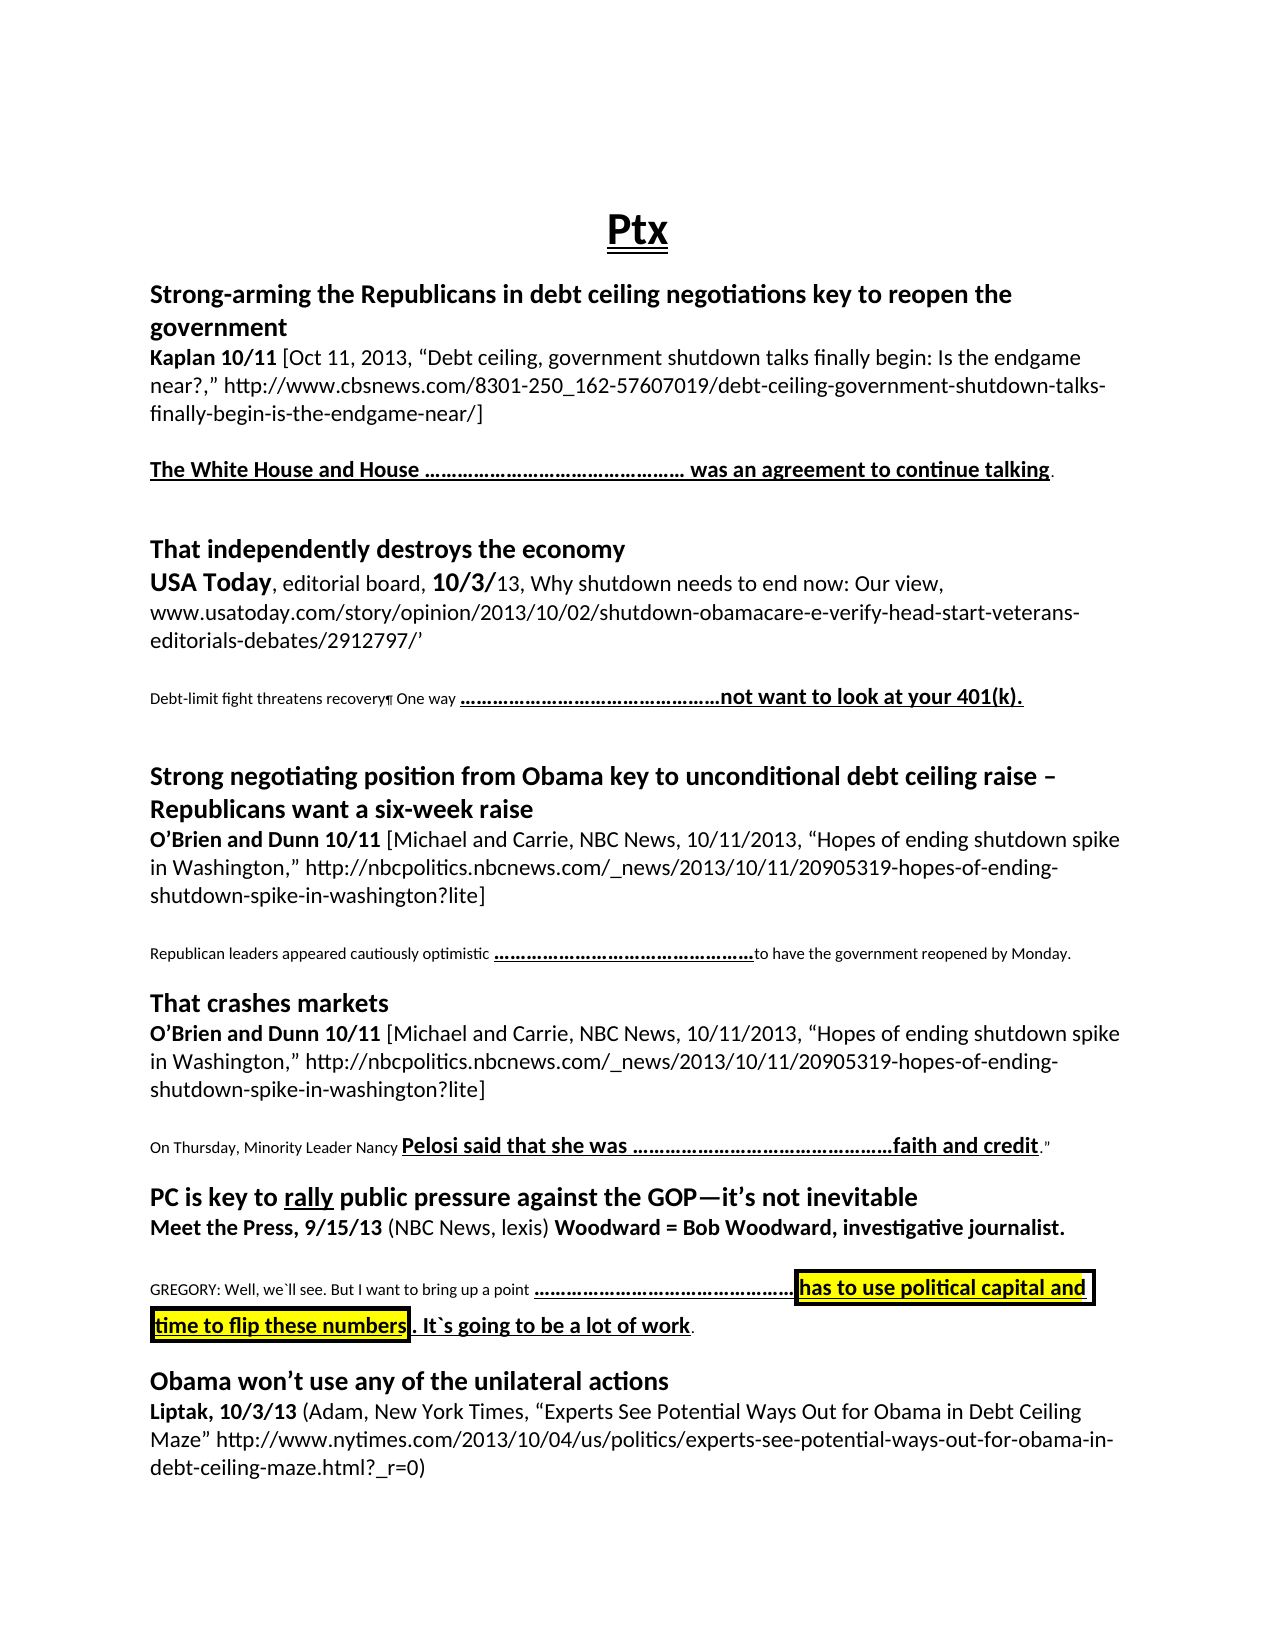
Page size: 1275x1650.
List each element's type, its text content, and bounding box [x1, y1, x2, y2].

text Republican leaders appeared cautiously optimistic …………………………………………to have the government reopened by Monday. [150, 937, 1125, 965]
text On Thursday, Minority Leader Nancy Pelosi said that she was …………………………………………faith and credit.” [150, 1131, 1125, 1159]
subtitle PC is key to rally public pressure against the GOP—it’s not inevitable [150, 1180, 1125, 1213]
subtitle Strong-arming the Republicans in debt ceiling negotiations key to reopen the government [150, 277, 1125, 343]
subtitle That crashes markets [150, 986, 1125, 1019]
text The White House and House ………………………………………… was an agreement to continue talking. [150, 455, 1125, 483]
subtitle That independently destroys the economy [150, 532, 1125, 565]
text O’Brien and Dunn 10/11 [Michael and Carrie, NBC News, 10/11/2013, “Hopes of ending shutdown spike in Washington,” http://nbcpolitics.nbcnews.com/_news/2013/10/11/20905319-hopes-of-ending-shutdown-spike-in-washington?lite] [150, 825, 1125, 909]
text USA Today, editorial board, 10/3/13, Why shutdown needs to end now: Our view, www.usatoday.com/story/opinion/2013/10/02/shutdown-obamacare-e-verify-head-start-veterans-editorials-debates/2912797/’ [150, 565, 1125, 654]
text Meet the Press, 9/15/13 (NBC News, lexis) Woodward = Bob Woodward, investigative journalist. [150, 1213, 1125, 1241]
text Kaplan 10/11 [Oct 11, 2013, “Debt ceiling, government shutdown talks finally begin: Is the endgame near?,” http://www.cbsnews.com/8301-250_162-57607019/debt-ceiling-government-shutdown-talks-finally-begin-is-the-endgame-near/] [150, 343, 1125, 427]
subtitle Obama won’t use any of the unilateral actions [150, 1364, 1125, 1397]
subtitle Strong negotiating position from Obama key to unconditional debt ceiling raise – Republicans want a six-week raise [150, 759, 1125, 825]
subtitle Ptx [150, 200, 1125, 256]
text O’Brien and Dunn 10/11 [Michael and Carrie, NBC News, 10/11/2013, “Hopes of ending shutdown spike in Washington,” http://nbcpolitics.nbcnews.com/_news/2013/10/11/20905319-hopes-of-ending-shutdown-spike-in-washington?lite] [150, 1019, 1125, 1103]
text GREGORY: Well, we`ll see. But I want to bring up a point …………………………………………has to use political capital and time to flip these numbers. It`s going to be a lot of work. [150, 1269, 1125, 1343]
text Liptak, 10/3/13 (Adam, New York Times, “Experts See Potential Ways Out for Obama in Debt Ceiling Maze” http://www.nytimes.com/2013/10/04/us/politics/experts-see-potential-ways-out-for-obama-in-debt-ceiling-maze.html?_r=0) [150, 1397, 1125, 1481]
text Debt-limit fight threatens recovery¶ One way …………………………………………not want to look at your 401(k). [150, 682, 1125, 710]
